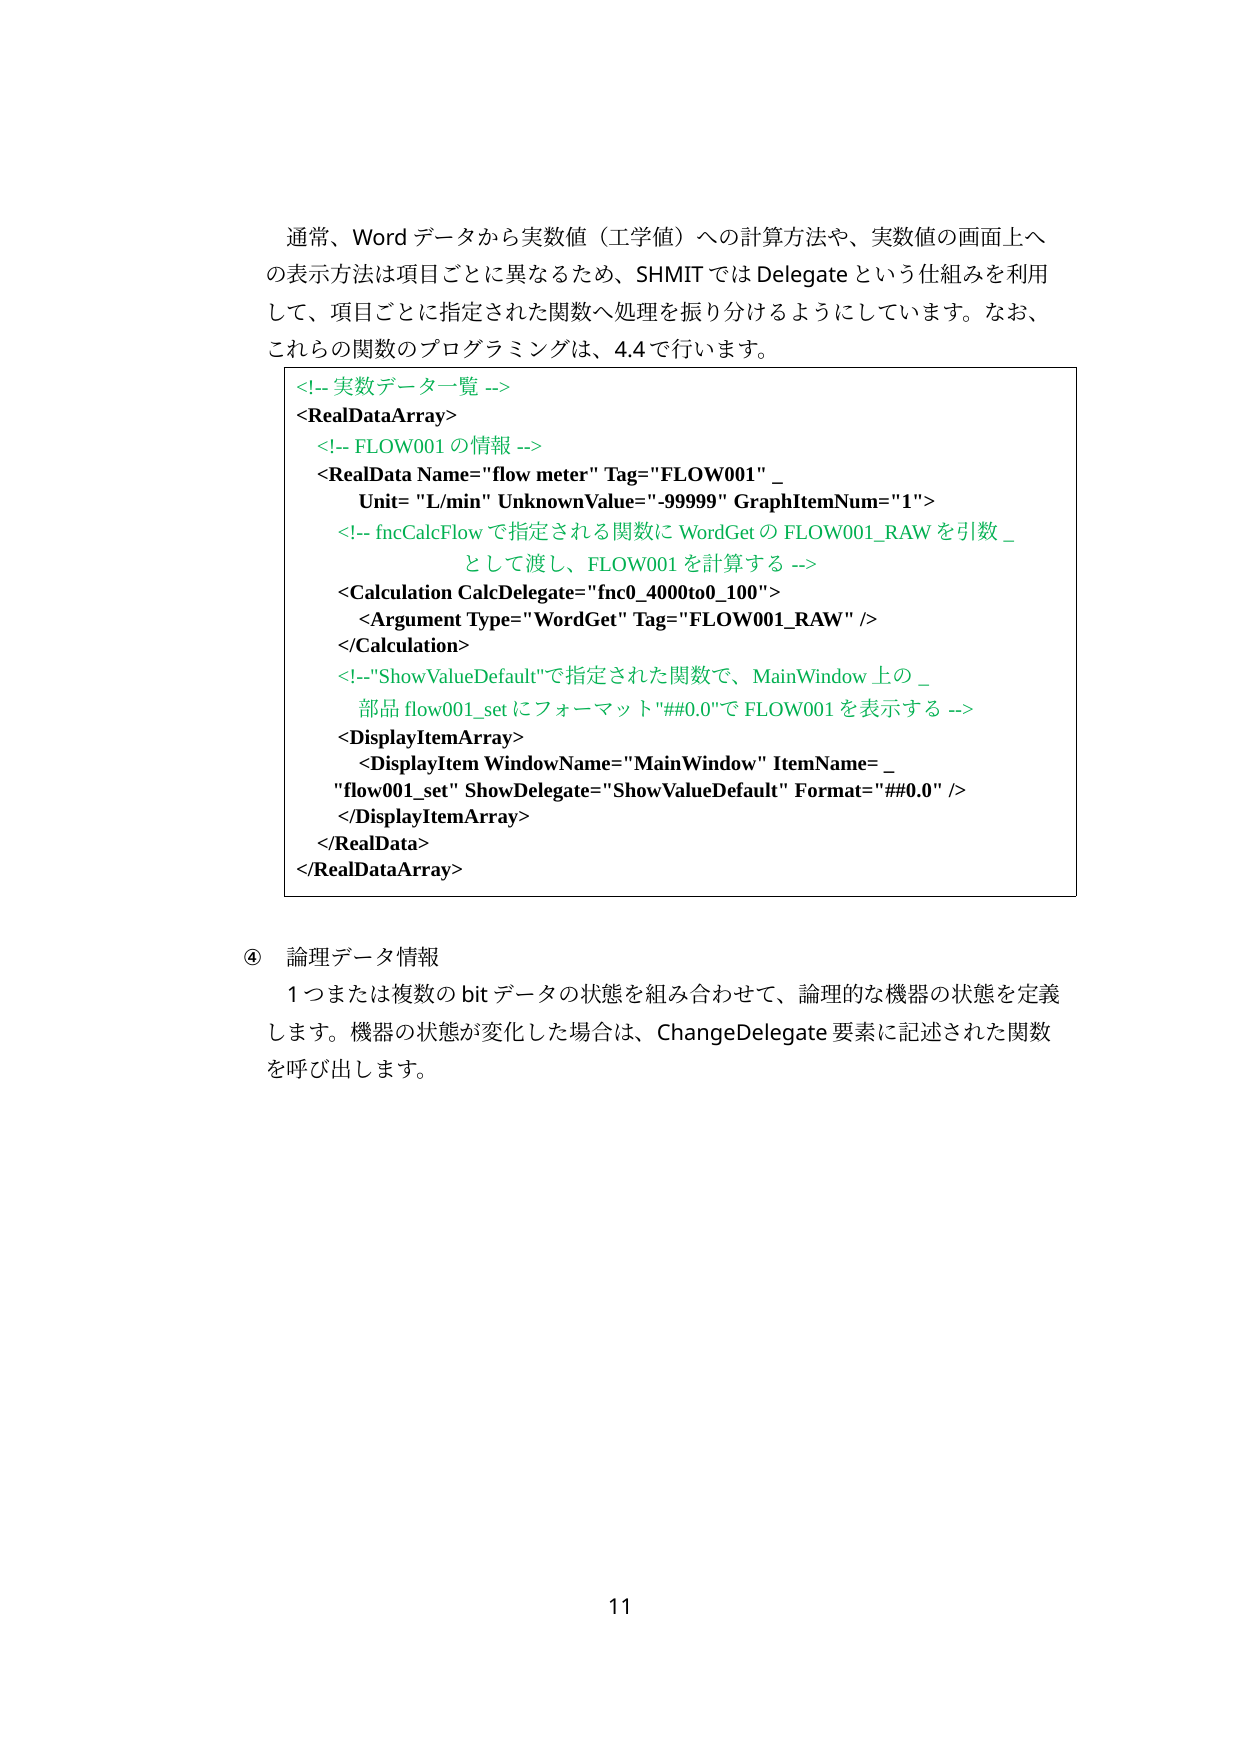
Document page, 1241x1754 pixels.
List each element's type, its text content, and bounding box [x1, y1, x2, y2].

text 論理データ情報 [243, 937, 1063, 974]
text 1つまたは複数のbitデータの状態を組み合わせて、論理的な機器の状態を定義します。機器の状態が変化した場合は、ChangeDelegate要素に記述された関数を呼び出します。 [265, 974, 1063, 1087]
text 通常、Wordデータから実数値（工学値）への計算方法や、実数値の画面上への表示方法は項目ごとに異なるため、SHMITではDelegateという仕組みを利用して、項目ごとに指定された関数へ処理を振り分けるようにしています。なお、これらの関数のプログラミングは、4.4で行います。 [265, 217, 1063, 367]
